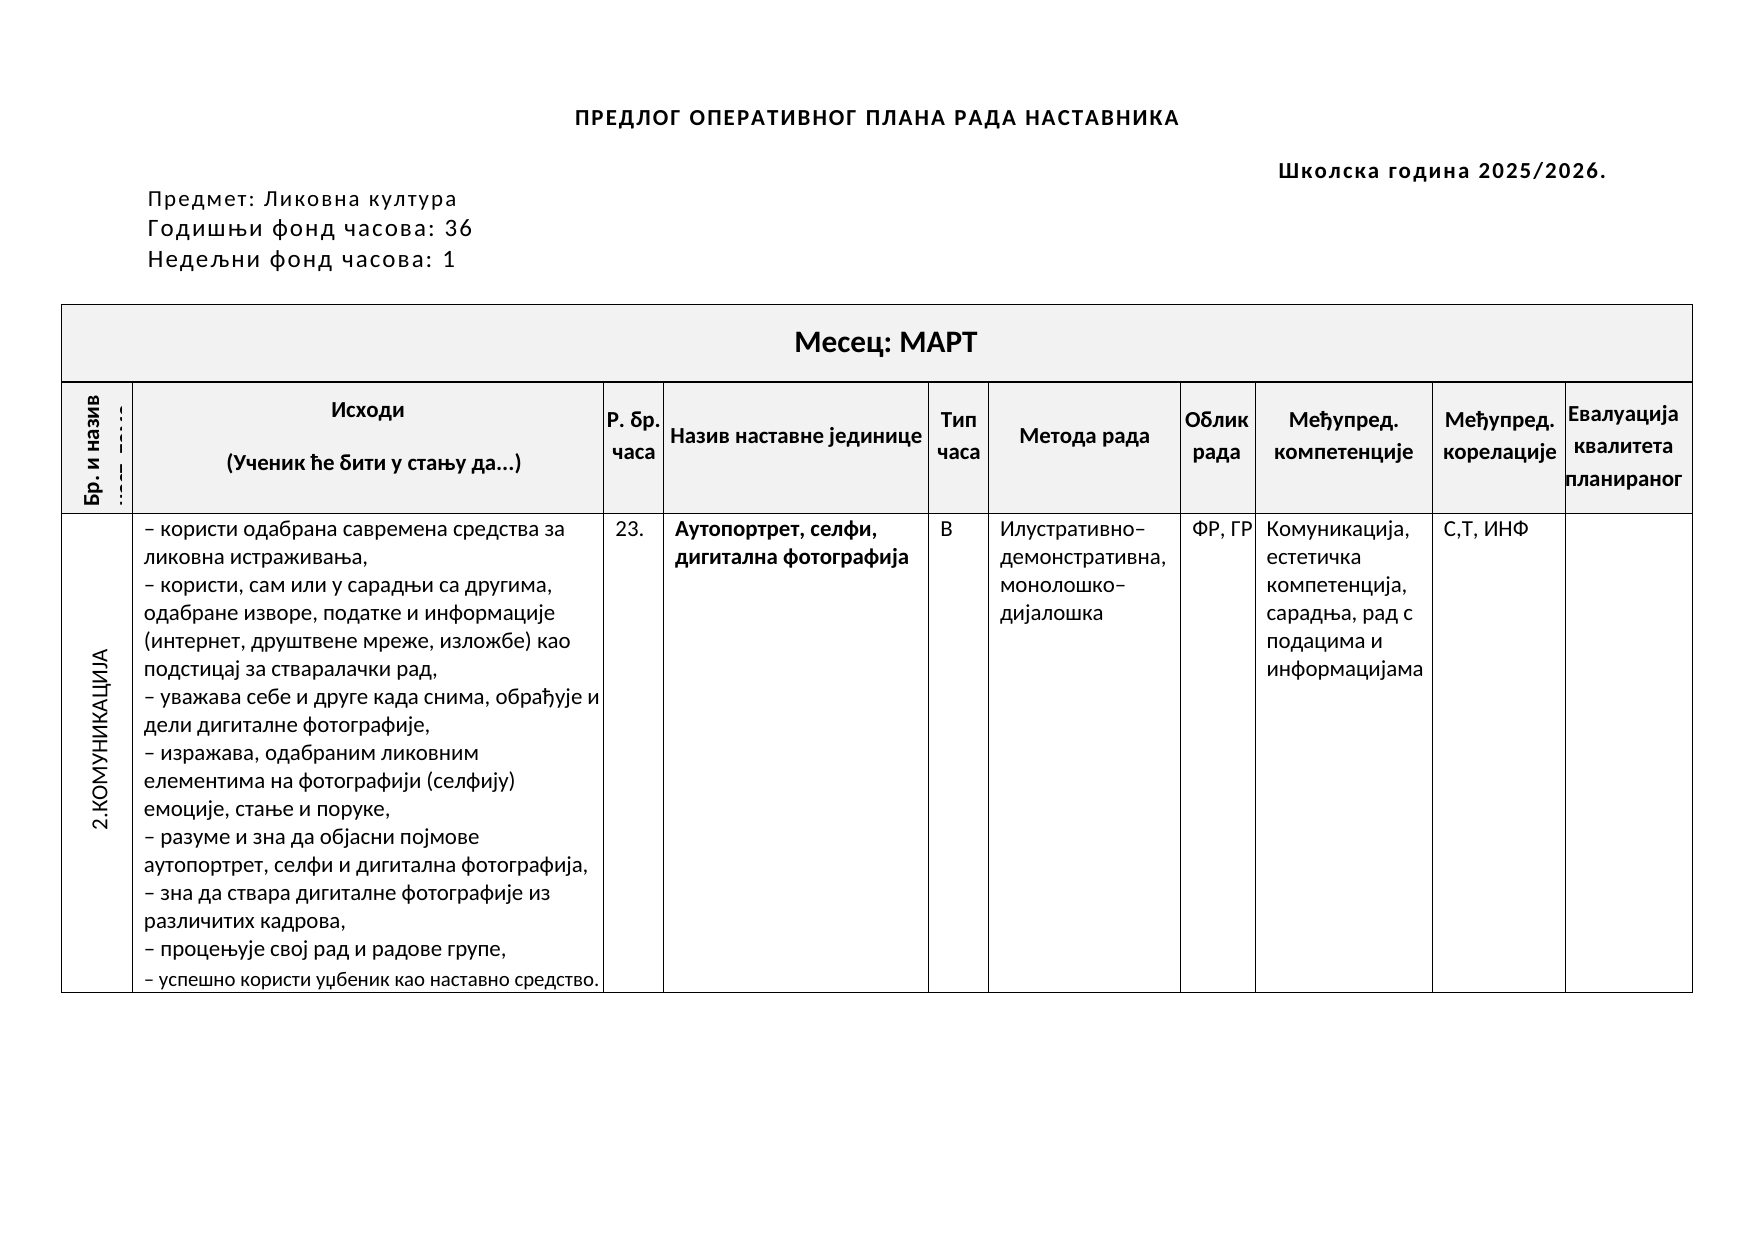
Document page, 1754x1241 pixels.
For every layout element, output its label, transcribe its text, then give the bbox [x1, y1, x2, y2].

table_cell Назив наставне јединице [664, 383, 928, 513]
text Школска година 2025/2026. [1048, 156, 1606, 184]
text Предмет: Ликовна култура [148, 184, 1606, 212]
table_cell [1566, 514, 1692, 992]
table_cell Међупред. корелације [1433, 383, 1565, 513]
table_cell Аутопортрет, селфи, дигитална фотографија [664, 514, 928, 992]
table_cell Облик рада [1181, 383, 1255, 513]
table_cell 2.КОМУНИКАЦИЈА [62, 514, 132, 992]
table_cell ФР, ГР [1181, 514, 1255, 992]
text Недељни фонд часова: 1 [148, 243, 1606, 273]
table_cell Бр. и назив наст. теме [62, 383, 132, 513]
text Годишњи фонд часова: 36 [148, 212, 1606, 243]
table_cell Илустративно–демонстративна, монолошко–дијалошка [989, 514, 1180, 992]
table_cell Комуникација, естетичка компетенција, сарадња, рад с подацима и информацијама [1256, 514, 1432, 992]
table_cell Тип часа [929, 383, 988, 513]
table_cell С,Т, ИНФ [1433, 514, 1565, 992]
table_cell Међупред. компетенције [1256, 383, 1432, 513]
table_cell 23. [604, 514, 663, 992]
table_cell Исходи (Ученик ће бити у стању да...) [133, 383, 603, 513]
table_cell – користи одабрана савремена средства за ликовна истраживања, – користи, сам или у сарадњи са другима, одабране изворе, податке и информације (интернет, друштвене мреже, изложбе) као подстицај за стваралачки рад, – уважава себе и друге када снима, обрађује и дели дигиталне фотографије, – изражава, одабраним ликовним елементима на фотографији (селфију) емоције, стање и поруке, – разуме и зна да објасни појмове аутопортрет, селфи и дигитална фотографија, – зна да ствара дигиталне фотографије из различитих кадрова, – процењује свој рад и радове групе, – успешно користи уџбеник као наставно средство. [133, 514, 603, 992]
table_cell Р. бр. часа [604, 383, 663, 513]
text ПРЕДЛОГ ОПЕРАТИВНОГ ПЛАНА РАДА НАСТАВНИКА [148, 103, 1606, 131]
table_cell Евалуација квалитета планираног [1566, 383, 1692, 513]
table_cell Метода рада [989, 383, 1180, 513]
table_header Месец: МАРТ [62, 305, 1692, 381]
table_cell В [929, 514, 988, 992]
